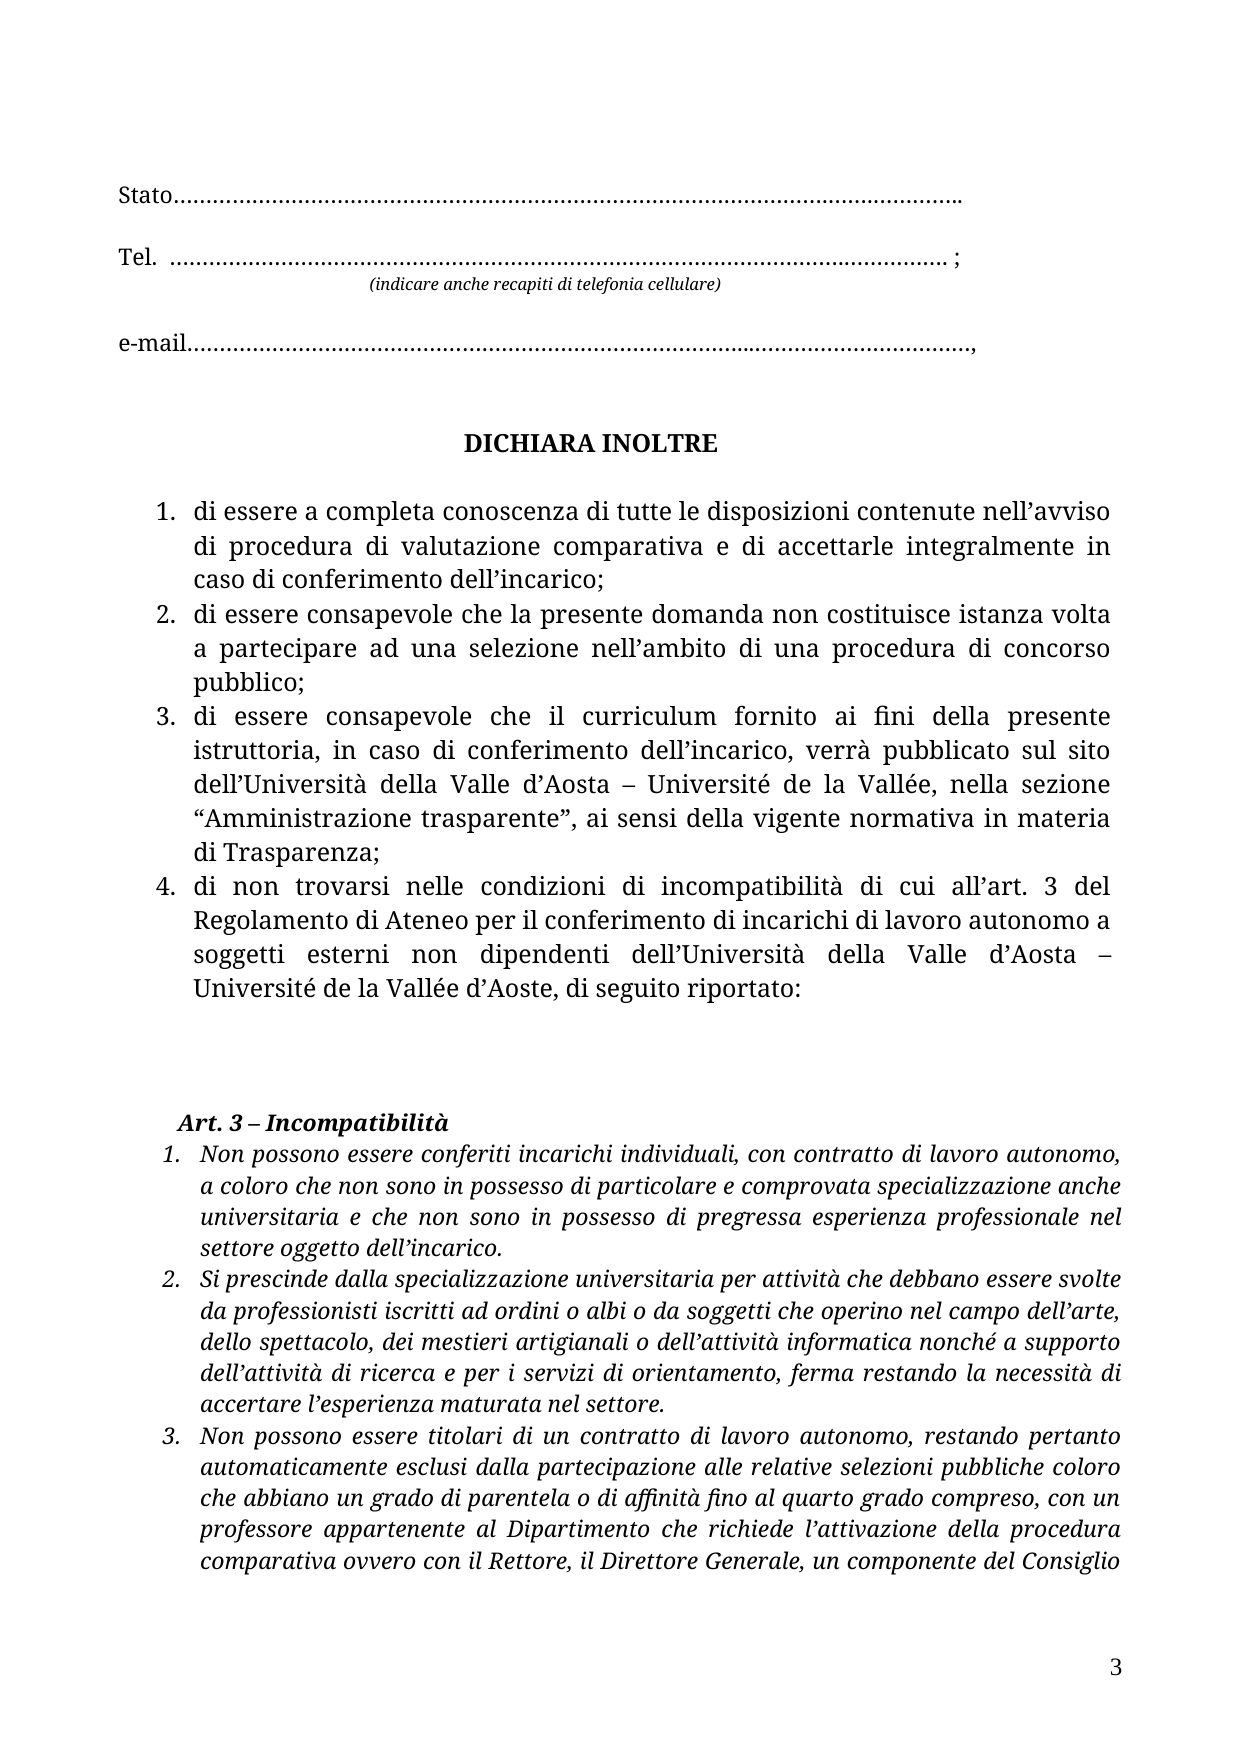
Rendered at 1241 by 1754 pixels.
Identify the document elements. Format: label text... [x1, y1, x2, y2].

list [162, 1420, 1122, 1576]
list di essere a completa conoscenza di tutte le disposizioni contenute nell’avviso di procedura di valutazione comparativa e di accettarle integralmente in caso di conferimento dell’incarico; [156, 494, 1112, 596]
text Art. 3 – Incompatibilità [118, 1107, 1122, 1138]
list di non trovarsi nelle condizioni di incompatibilità di cui all’art. 3 del Regolamento di Ateneo per il conferimento di incarichi di lavoro autonomo a soggetti esterni non dipendenti dell’Università della Valle d’Aosta – Université de la Vallée d’Aoste, di seguito riportato: [156, 869, 1112, 1005]
text DICHIARA INOLTRE [118, 426, 1063, 460]
text Stato……………………………………………………………………………………….…….………….. [118, 179, 1122, 210]
text (indicare anche recapiti di telefonia cellulare) [118, 273, 1122, 295]
list di essere consapevole che il curriculum fornito ai fini della presente istruttoria, in caso di conferimento dell’incarico, verrà pubblicato sul sito dell’Università della Valle d’Aosta – Université de la Vallée, nella sezione “Amministrazione trasparente”, ai sensi della vigente normativa in materia di Trasparenza; [156, 698, 1112, 869]
list Si prescinde dalla specializzazione universitaria per attività che debbano essere svolte da professionisti iscritti ad ordini o albi o da soggetti che operino nel campo dell’arte, dello spettacolo, dei mestieri artigianali o dell’attività informatica nonché a supporto dell’attività di ricerca e per i servizi di orientamento, ferma restando la necessità di accertare l’esperienza maturata nel settore. [162, 1263, 1122, 1420]
text Tel. ………………………………………………………………………………………….……………. ; [118, 241, 1122, 273]
text e-mail…………………………………………………………………………...……………………………, [118, 327, 1122, 358]
list di essere consapevole che la presente domanda non costituisce istanza volta a partecipare ad una selezione nell’ambito di una procedura di concorso pubblico; [156, 596, 1112, 698]
list Non possono essere conferiti incarichi individuali, con contratto di lavoro autonomo, a coloro che non sono in possesso di particolare e comprovata specializzazione anche universitaria e che non sono in possesso di pregressa esperienza professionale nel settore oggetto dell’incarico. [162, 1138, 1122, 1263]
